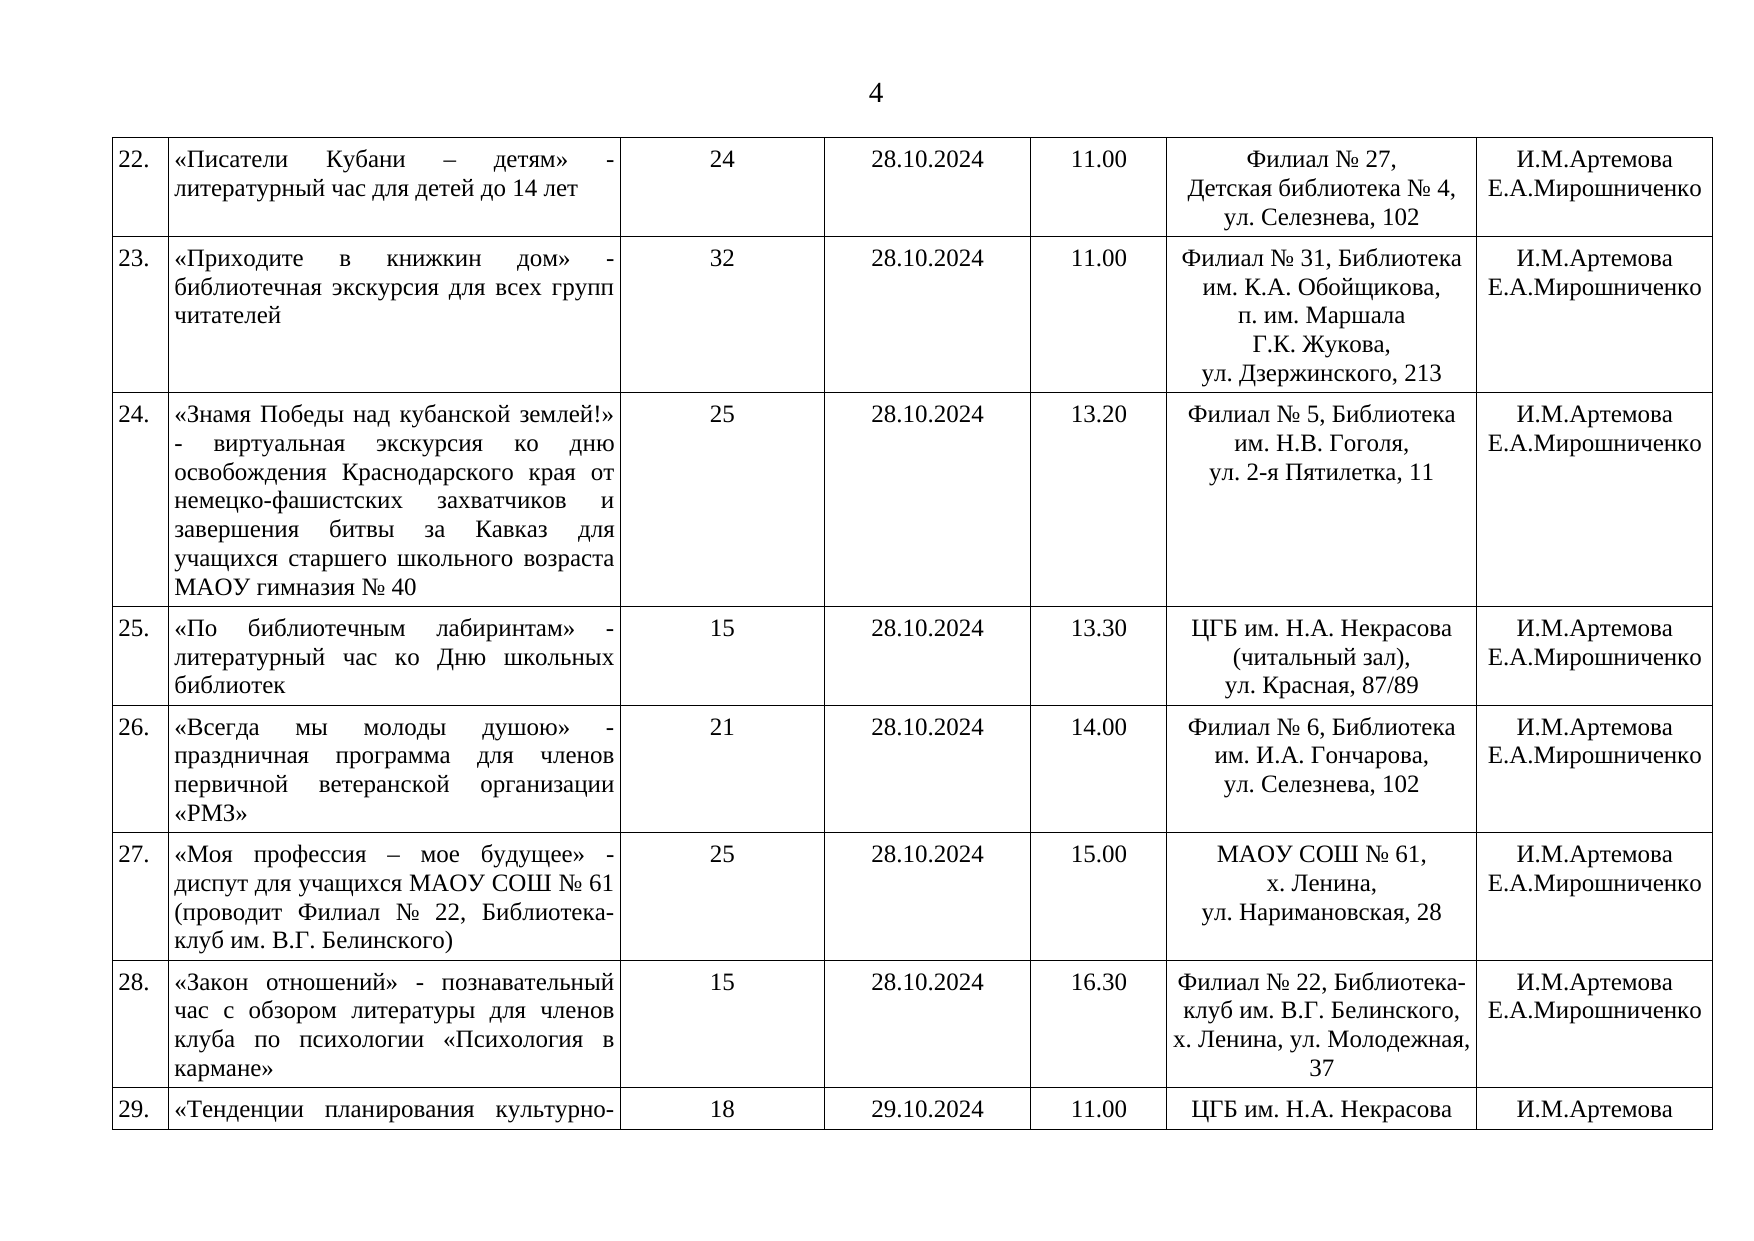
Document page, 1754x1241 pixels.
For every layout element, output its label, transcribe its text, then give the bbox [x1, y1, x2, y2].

table_cell [113, 237, 168, 392]
table_cell 25 [621, 393, 824, 606]
table_cell 11.00 [1031, 138, 1166, 236]
table_cell 32 [621, 237, 824, 392]
table_cell «По библиотечным лабиринтам» - литературный час ко Дню школьных библиотек [169, 607, 620, 705]
table_cell И.М.Артемова Е.А.Мирошниченко [1477, 607, 1712, 705]
table_cell \ [113, 607, 168, 705]
table_cell Филиал № 5, Библиотека им. Н.В. Гоголя, ул. 2-я Пятилетка, 11 [1167, 393, 1476, 606]
table_cell «Знамя Победы над кубанской землей!» - виртуальная экскурсия ко дню освобождения Краснодарского края от немецко-фашистских захватчиков и завершения битвы за Кавказ для учащихся старшего школьного возраста МАОУ гимназия № 40 [169, 393, 620, 606]
table_cell Филиал № 31, Библиотека им. К.А. Обойщикова, п. им. Маршала Г.К. Жукова, ул. Дзержинского, 213 [1167, 237, 1476, 392]
table_cell Филиал № 6, Библиотека им. И.А. Гончарова, ул. Селезнева, 102 [1167, 706, 1476, 832]
table_cell 11.00 [1031, 1088, 1166, 1128]
table_cell 21 [621, 706, 824, 832]
table_cell И.М.Артемова Е.А.Мирошниченко [1477, 393, 1712, 606]
table_cell 24 [621, 138, 824, 236]
table_cell 15 [621, 607, 824, 705]
table_cell Филиал № 22, Библиотека-клуб им. В.Г. Белинского, х. Ленина, ул. Молодежная, 37 [1167, 961, 1476, 1087]
table_cell [113, 1088, 168, 1128]
table_cell И.М.Артемова Е.А.Мирошниченко [1477, 706, 1712, 832]
table_cell 28.10.2024 [825, 138, 1030, 236]
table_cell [1477, 138, 1712, 236]
table_cell 11.00 [1031, 237, 1166, 392]
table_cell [1477, 1088, 1712, 1128]
table_cell [113, 393, 168, 606]
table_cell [1167, 1088, 1476, 1128]
table_cell «Моя профессия – мое будущее» - диспут для учащихся МАОУ СОШ № 61 (проводит Филиал № 22, Библиотека-клуб им. В.Г. Белинского) [169, 833, 620, 960]
table_cell 16.30 [1031, 961, 1166, 1087]
table_cell 25 [621, 833, 824, 960]
table_cell 14.00 [1031, 706, 1166, 832]
table_cell 28.10.2024 [825, 237, 1030, 392]
table_cell [113, 833, 168, 960]
table_cell [113, 138, 168, 236]
table_cell 28.10.2024 [825, 393, 1030, 606]
table_cell 15.00 [1031, 833, 1166, 960]
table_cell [169, 1088, 620, 1128]
table_cell 28.10.2024 [825, 833, 1030, 960]
table_cell МАОУ СОШ № 61, х. Ленина, ул. Наримановская, 28 [1167, 833, 1476, 960]
table_cell 28.10.2024 [825, 607, 1030, 705]
table_cell «Закон отношений» - познавательный час с обзором литературы для членов клуба по психологии «Психология в кармане» [169, 961, 620, 1087]
table_cell 13.30 [1031, 607, 1166, 705]
table_cell И.М.Артемова Е.А.Мирошниченко [1477, 833, 1712, 960]
table_cell Филиал № 27, Детская библиотека № 4, ул. Селезнева, 102 [1167, 138, 1476, 236]
table_cell ЦГБ им. Н.А. Некрасова (читальный зал), ул. Красная, 87/89 [1167, 607, 1476, 705]
table_cell «Писатели Кубани – детям» - литературный час для детей до 14 лет [169, 138, 620, 236]
table_cell 28.10.2024 [825, 961, 1030, 1087]
table_cell 15 [621, 961, 824, 1087]
table_cell «Всегда мы молоды душою» - праздничная программа для членов первичной ветеранской организации «РМЗ» [169, 706, 620, 832]
table_cell [113, 706, 168, 832]
table_cell «Приходите в книжкин дом» - библиотечная экскурсия для всех групп читателей [169, 237, 620, 392]
table_cell 18 [621, 1088, 824, 1128]
table_cell 28.10.2024 [825, 706, 1030, 832]
table_cell [113, 961, 168, 1087]
table_cell И.М.Артемова Е.А.Мирошниченко [1477, 237, 1712, 392]
table_cell 13.20 [1031, 393, 1166, 606]
table_cell 29.10.2024 [825, 1088, 1030, 1128]
table_cell И.М.Артемова Е.А.Мирошниченко [1477, 961, 1712, 1087]
